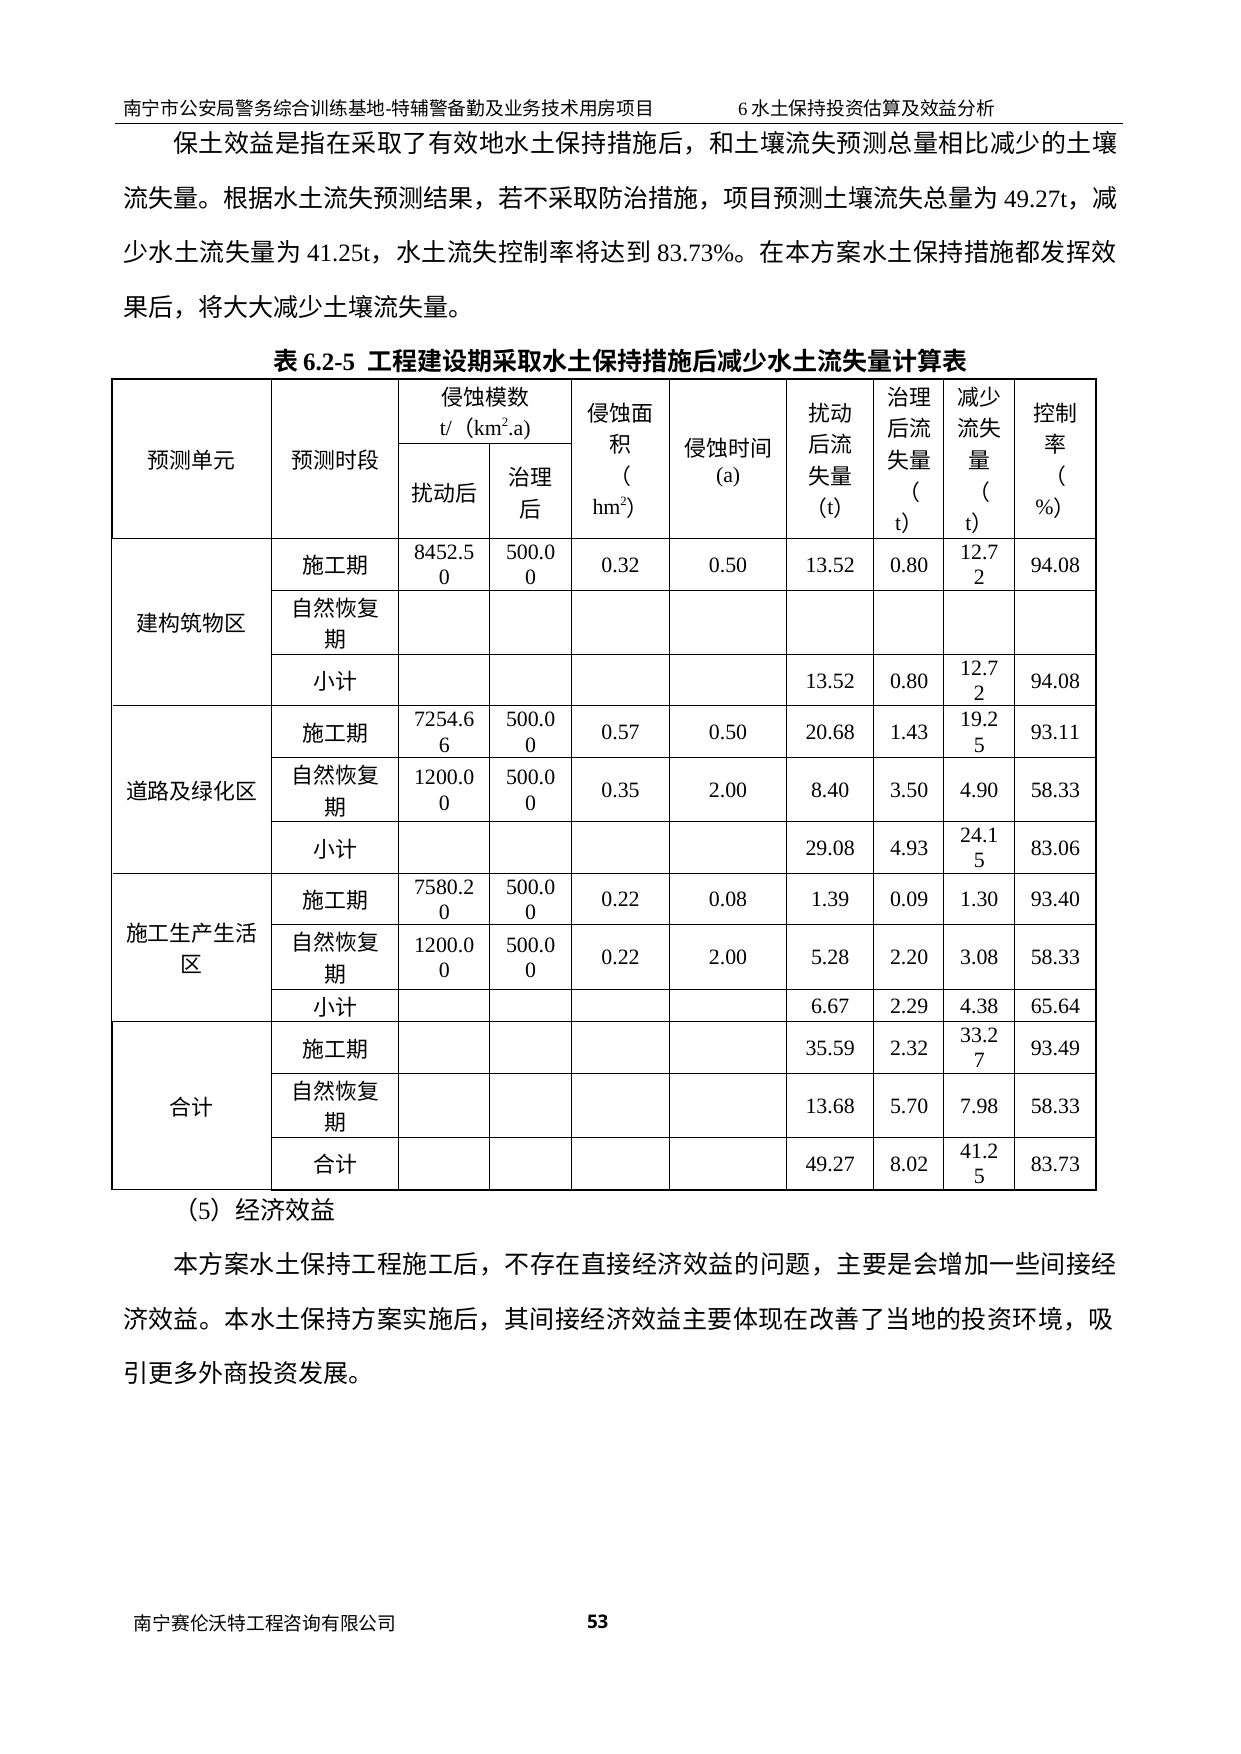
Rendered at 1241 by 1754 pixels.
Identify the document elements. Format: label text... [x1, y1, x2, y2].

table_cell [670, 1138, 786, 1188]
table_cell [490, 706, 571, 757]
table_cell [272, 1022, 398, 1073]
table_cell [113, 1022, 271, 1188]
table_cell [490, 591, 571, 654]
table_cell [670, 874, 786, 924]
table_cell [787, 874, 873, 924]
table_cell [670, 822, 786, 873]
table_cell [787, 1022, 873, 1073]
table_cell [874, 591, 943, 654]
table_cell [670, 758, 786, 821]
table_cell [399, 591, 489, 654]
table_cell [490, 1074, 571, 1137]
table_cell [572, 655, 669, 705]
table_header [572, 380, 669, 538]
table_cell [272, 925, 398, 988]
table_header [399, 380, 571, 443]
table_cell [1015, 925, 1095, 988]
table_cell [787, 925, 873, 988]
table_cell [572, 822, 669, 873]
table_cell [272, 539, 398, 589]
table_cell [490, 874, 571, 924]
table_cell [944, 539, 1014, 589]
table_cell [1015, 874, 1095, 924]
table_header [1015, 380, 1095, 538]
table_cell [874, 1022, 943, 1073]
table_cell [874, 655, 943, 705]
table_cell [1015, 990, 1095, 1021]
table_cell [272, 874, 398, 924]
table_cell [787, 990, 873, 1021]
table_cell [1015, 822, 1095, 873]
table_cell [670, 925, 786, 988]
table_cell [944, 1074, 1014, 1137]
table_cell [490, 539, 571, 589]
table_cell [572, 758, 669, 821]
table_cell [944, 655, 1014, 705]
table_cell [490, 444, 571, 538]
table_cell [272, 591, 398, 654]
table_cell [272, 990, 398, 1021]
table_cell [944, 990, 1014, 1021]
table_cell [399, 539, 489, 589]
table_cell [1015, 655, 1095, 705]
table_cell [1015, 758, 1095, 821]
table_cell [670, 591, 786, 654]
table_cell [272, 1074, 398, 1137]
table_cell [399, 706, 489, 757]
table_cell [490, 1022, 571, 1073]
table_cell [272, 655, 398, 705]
text 本方案水土保持工程施工后，不存在直接经济效益的问题，主要是会增加一些间接经济效益。本水土保持方案实施后，其间接经济效益主要体现在改善了当地的投资环境，吸引更多外商投资发展。 [123, 1245, 1117, 1390]
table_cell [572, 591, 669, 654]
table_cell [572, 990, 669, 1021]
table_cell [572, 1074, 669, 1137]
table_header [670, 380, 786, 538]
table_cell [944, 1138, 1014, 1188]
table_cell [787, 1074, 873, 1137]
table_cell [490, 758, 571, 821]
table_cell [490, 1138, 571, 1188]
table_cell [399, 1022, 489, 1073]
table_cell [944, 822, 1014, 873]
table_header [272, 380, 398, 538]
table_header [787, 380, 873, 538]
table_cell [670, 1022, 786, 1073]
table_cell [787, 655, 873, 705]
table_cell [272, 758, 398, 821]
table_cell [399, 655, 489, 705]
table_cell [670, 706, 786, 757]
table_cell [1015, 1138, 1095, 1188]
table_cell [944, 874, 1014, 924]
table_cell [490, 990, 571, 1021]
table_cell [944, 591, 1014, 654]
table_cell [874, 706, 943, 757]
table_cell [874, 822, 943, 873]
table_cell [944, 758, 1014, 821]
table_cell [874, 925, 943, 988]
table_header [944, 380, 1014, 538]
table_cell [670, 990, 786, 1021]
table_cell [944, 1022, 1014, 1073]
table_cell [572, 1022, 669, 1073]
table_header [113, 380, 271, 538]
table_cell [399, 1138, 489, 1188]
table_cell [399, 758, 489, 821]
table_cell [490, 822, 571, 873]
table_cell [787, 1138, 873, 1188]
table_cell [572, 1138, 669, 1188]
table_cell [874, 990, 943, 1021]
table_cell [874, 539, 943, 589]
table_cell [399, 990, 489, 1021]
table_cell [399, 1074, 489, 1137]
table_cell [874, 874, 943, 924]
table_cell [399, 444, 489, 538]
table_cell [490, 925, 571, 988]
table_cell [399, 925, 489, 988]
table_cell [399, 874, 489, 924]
text （5）经济效益 [123, 1191, 1117, 1227]
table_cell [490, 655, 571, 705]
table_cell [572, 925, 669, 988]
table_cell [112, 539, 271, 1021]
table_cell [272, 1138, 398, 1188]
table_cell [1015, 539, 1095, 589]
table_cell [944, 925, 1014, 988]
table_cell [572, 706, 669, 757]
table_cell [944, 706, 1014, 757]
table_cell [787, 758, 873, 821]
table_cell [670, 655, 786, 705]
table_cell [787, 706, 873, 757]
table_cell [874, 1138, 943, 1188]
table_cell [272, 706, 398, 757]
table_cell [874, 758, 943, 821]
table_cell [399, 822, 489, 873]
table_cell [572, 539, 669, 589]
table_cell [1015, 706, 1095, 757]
text 保土效益是指在采取了有效地水土保持措施后，和土壤流失预测总量相比减少的土壤流失量。根据水土流失预测结果，若不采取防治措施，项目预测土壤流失总量为49.27t，减少水土流失量为41.25t，水土流失控制率将达到83.73%。在本方案水土保持措施都发挥效果后，将大大减少土壤流失量。 [123, 124, 1117, 323]
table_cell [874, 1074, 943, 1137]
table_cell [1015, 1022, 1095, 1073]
text 表6.2-5 工程建设期采取水土保持措施后减少水土流失量计算表 [123, 341, 1117, 378]
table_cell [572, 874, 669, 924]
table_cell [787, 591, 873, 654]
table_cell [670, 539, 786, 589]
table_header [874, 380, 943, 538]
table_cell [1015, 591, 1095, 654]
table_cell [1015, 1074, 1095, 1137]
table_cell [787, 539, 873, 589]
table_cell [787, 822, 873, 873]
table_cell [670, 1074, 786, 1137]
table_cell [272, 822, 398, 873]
